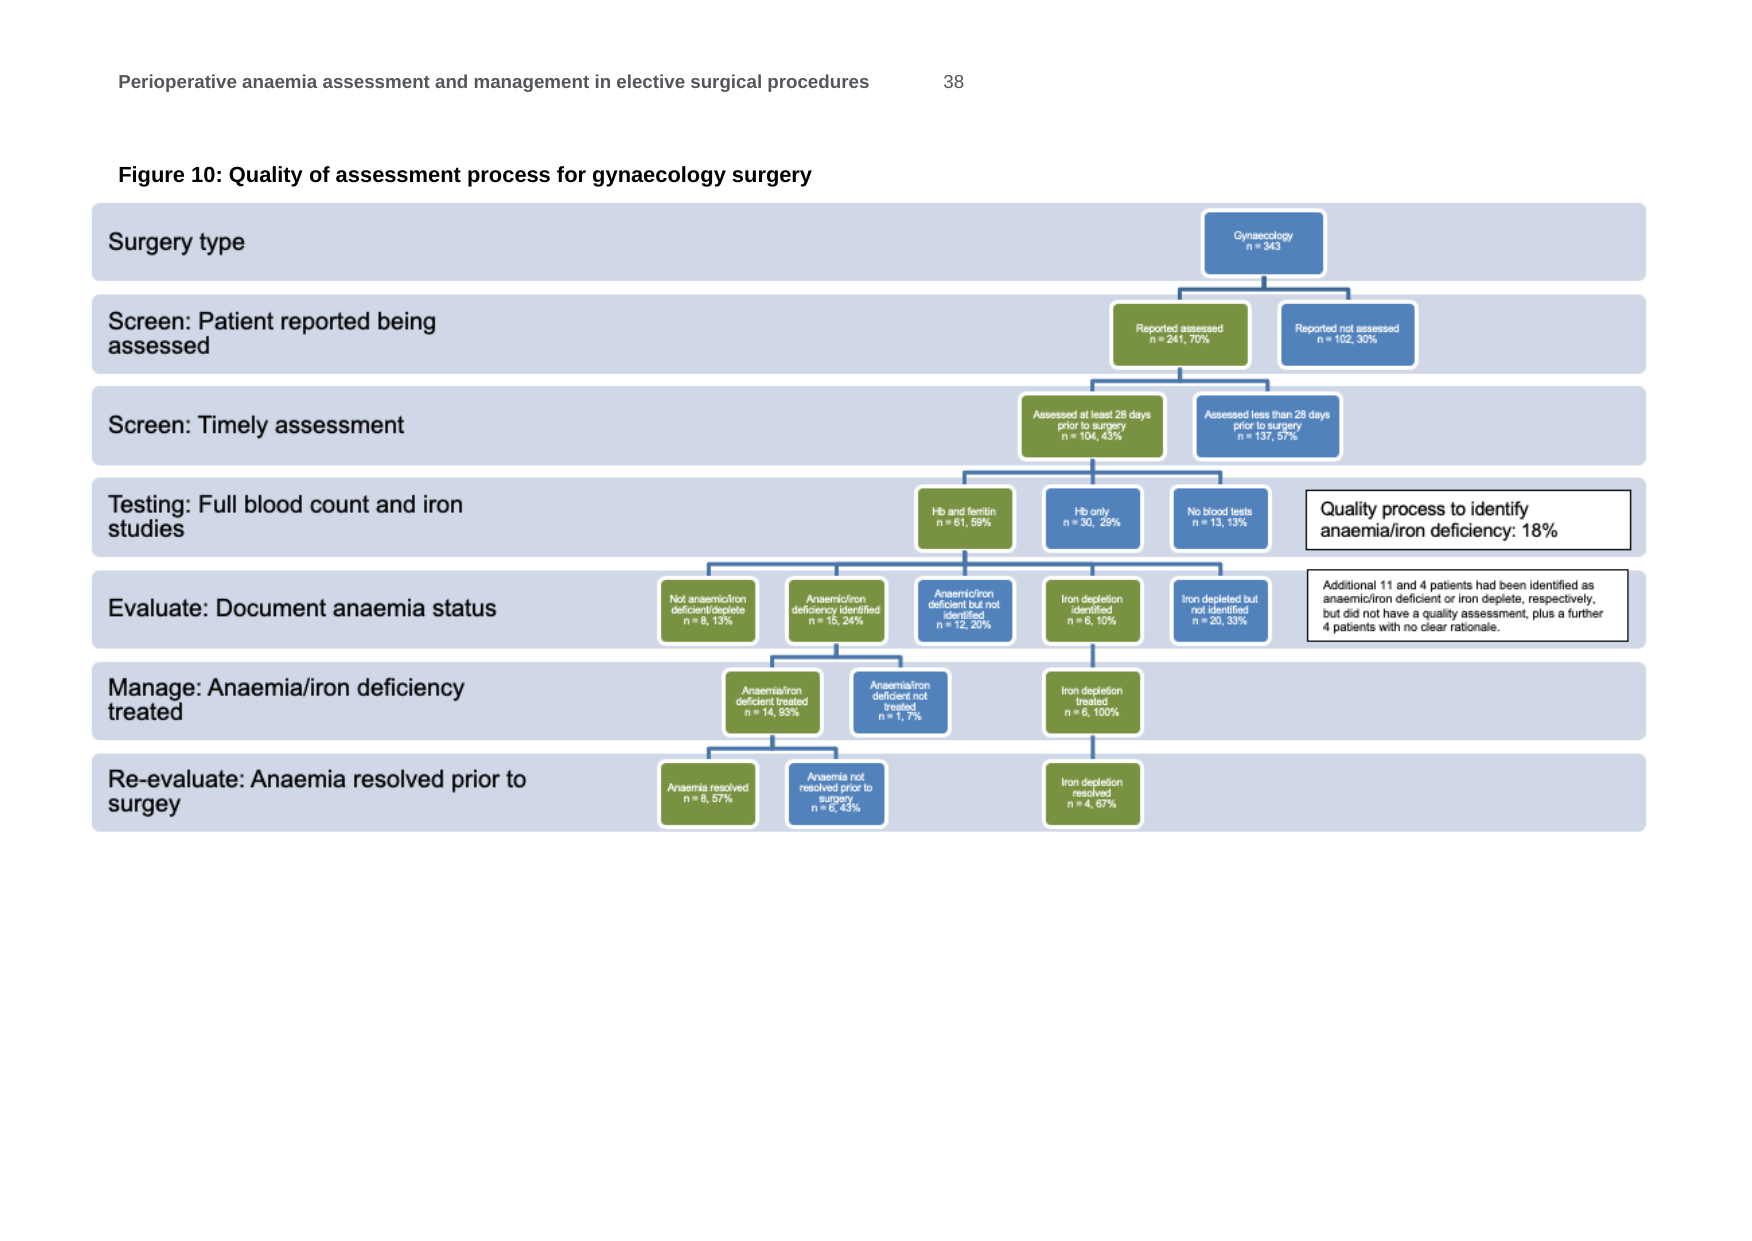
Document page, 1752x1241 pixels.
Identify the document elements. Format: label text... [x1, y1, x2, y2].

text Figure 10: Quality of assessment process for gynaecology surgery [118, 161, 1634, 187]
picture [88, 199, 1653, 840]
